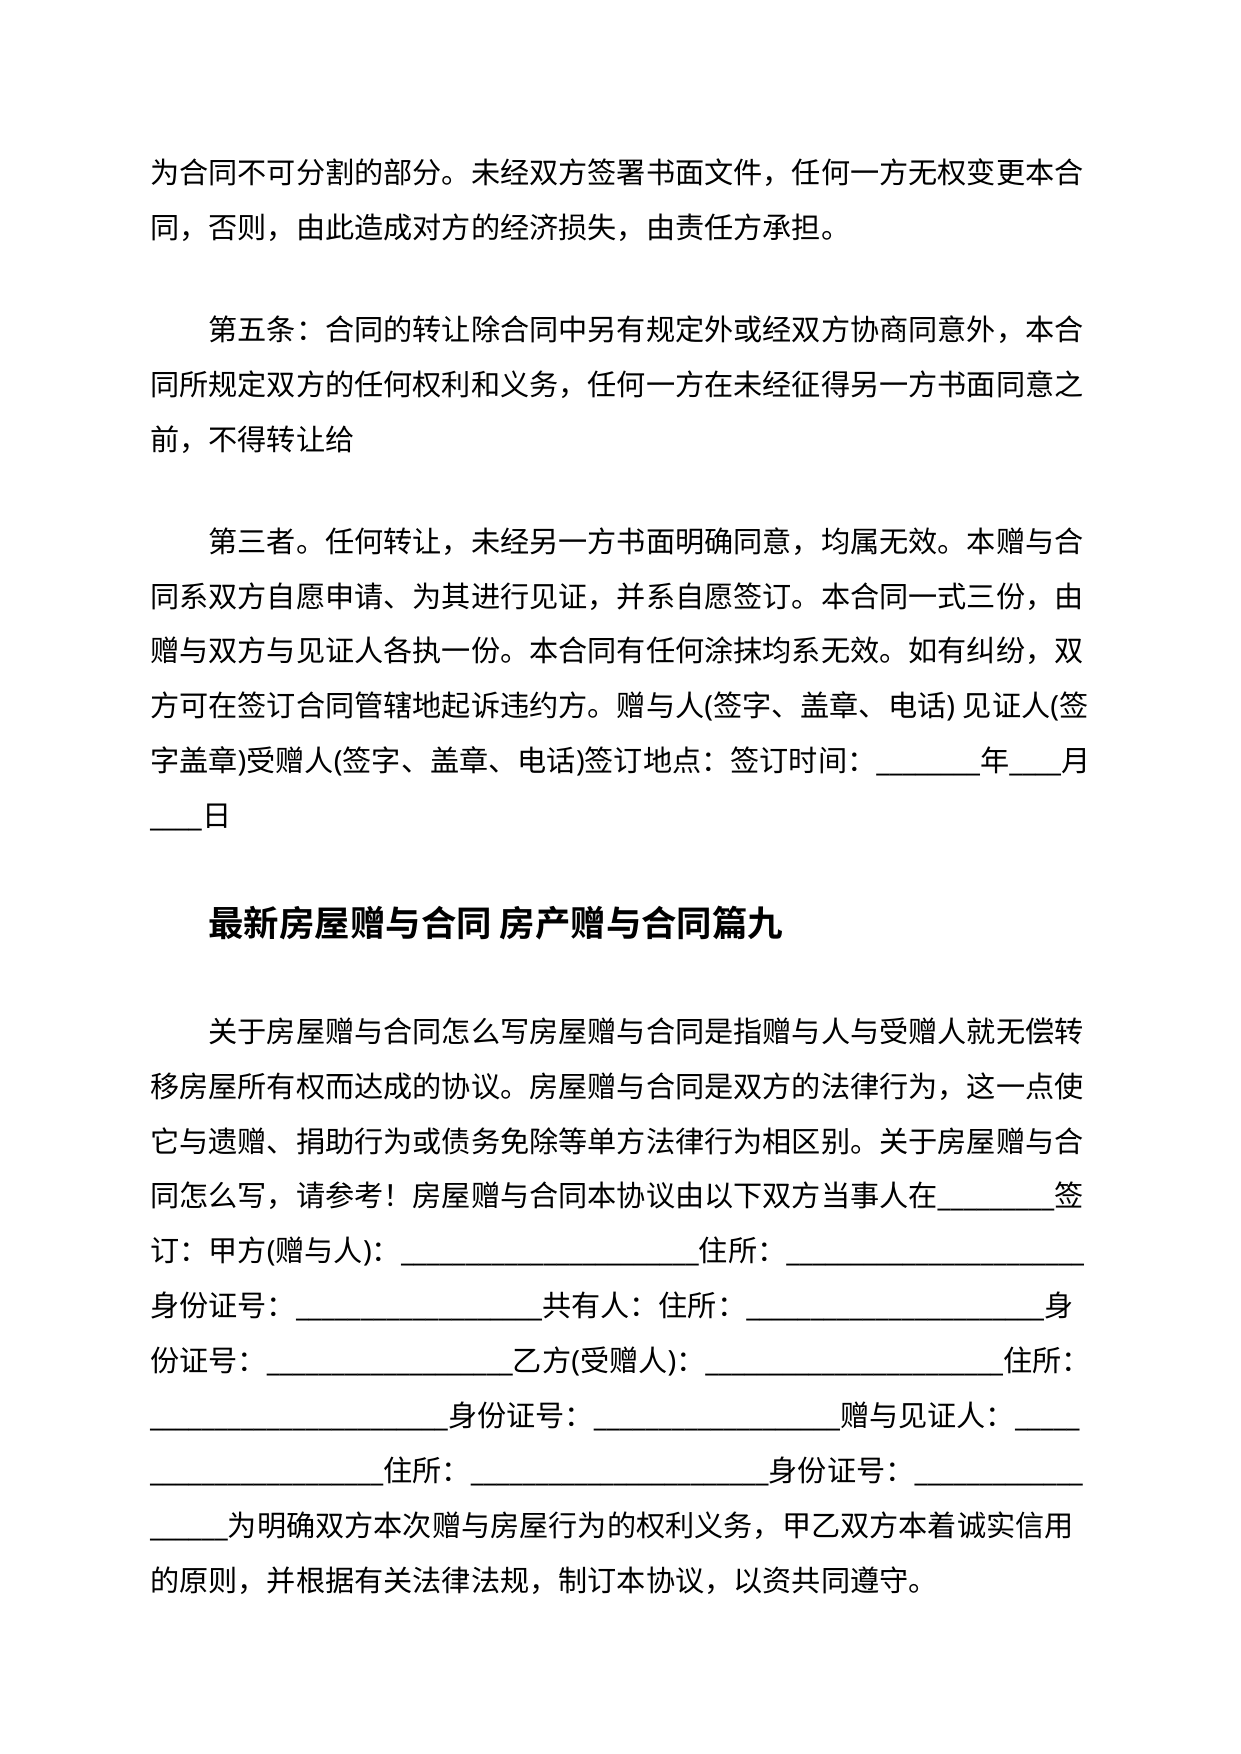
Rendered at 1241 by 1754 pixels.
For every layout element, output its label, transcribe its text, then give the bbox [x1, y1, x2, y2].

text 第三者。任何转让，未经另一方书面明确同意，均属无效。本赠与合同系双方自愿申请、为其进行见证，并系自愿签订。本合同一式三份，由赠与双方与见证人各执一份。本合同有任何涂抹均系无效。如有纠纷，双方可在签订合同管辖地起诉违约方。赠与人(签字、盖章、电话) 见证人(签字盖章)受赠人(签字、盖章、电话)签订地点：签订时间：________年____月____日 [150, 518, 1090, 835]
text 第五条：合同的转让除合同中另有规定外或经双方协商同意外，本合同所规定双方的任何权利和义务，任何一方在未经征得另一方书面同意之前，不得转让给 [150, 307, 1090, 459]
text 最新房屋赠与合同 房产赠与合同篇九 [150, 895, 1090, 946]
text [150, 150, 1090, 247]
text 关于房屋赠与合同怎么写房屋赠与合同是指赠与人与受赠人就无偿转移房屋所有权而达成的协议。房屋赠与合同是双方的法律行为，这一点使它与遗赠、捐助行为或债务免除等单方法律行为相区别。关于房屋赠与合同怎么写，请参考！房屋赠与合同本协议由以下双方当事人在_________签订：甲方(赠与人)：_______________________住所：_______________________身份证号：___________________共有人：住所：_______________________身份证号：___________________乙方(受赠人)：_______________________住所：_______________________身份证号：___________________赠与见证人：_______________________住所：_______________________身份证号：___________________为明确双方本次赠与房屋行为的权利义务，甲乙双方本着诚实信用的原则，并根据有关法律法规，制订本协议，以资共同遵守。 [150, 1008, 1090, 1600]
